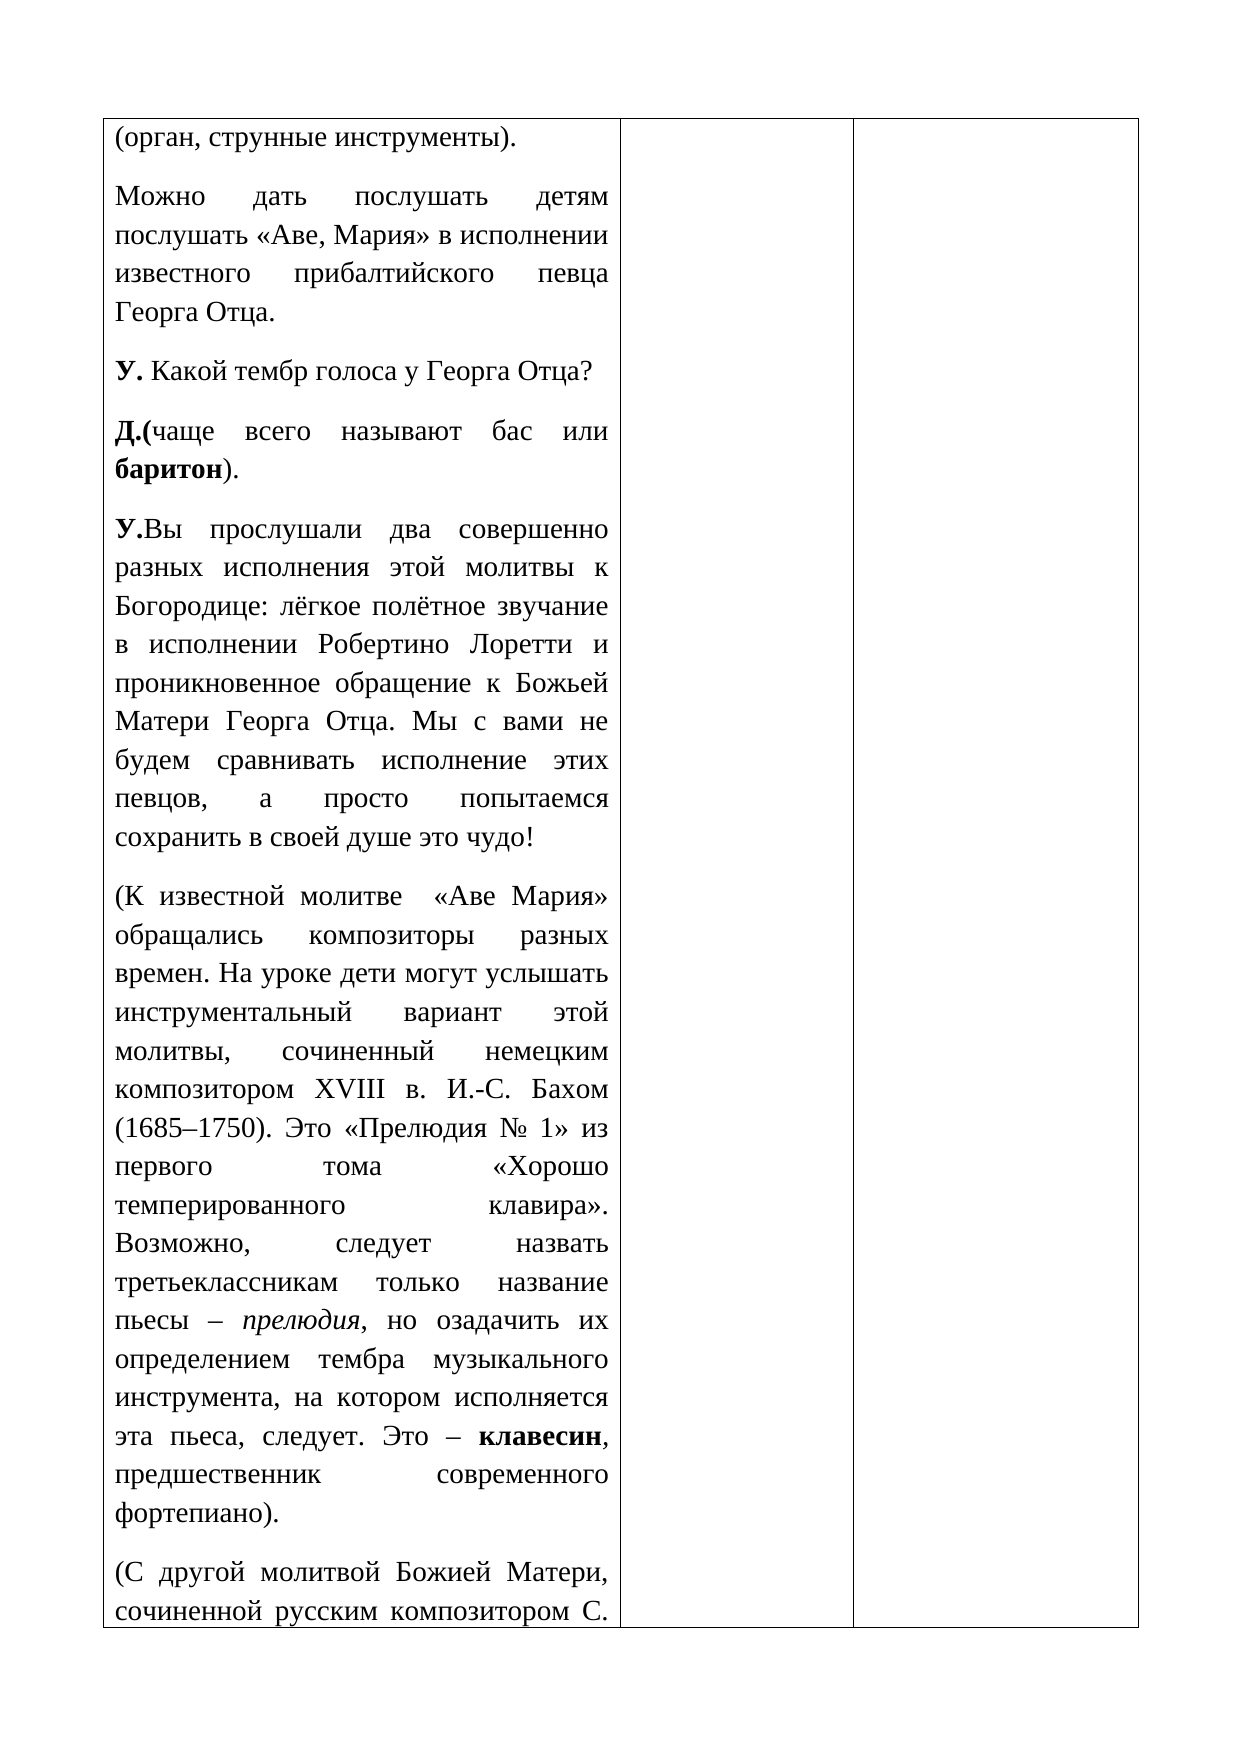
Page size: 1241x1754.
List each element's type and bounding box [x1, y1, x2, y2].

table_cell [854, 119, 1138, 1627]
table_cell [104, 119, 620, 1627]
table_cell [621, 119, 853, 1627]
